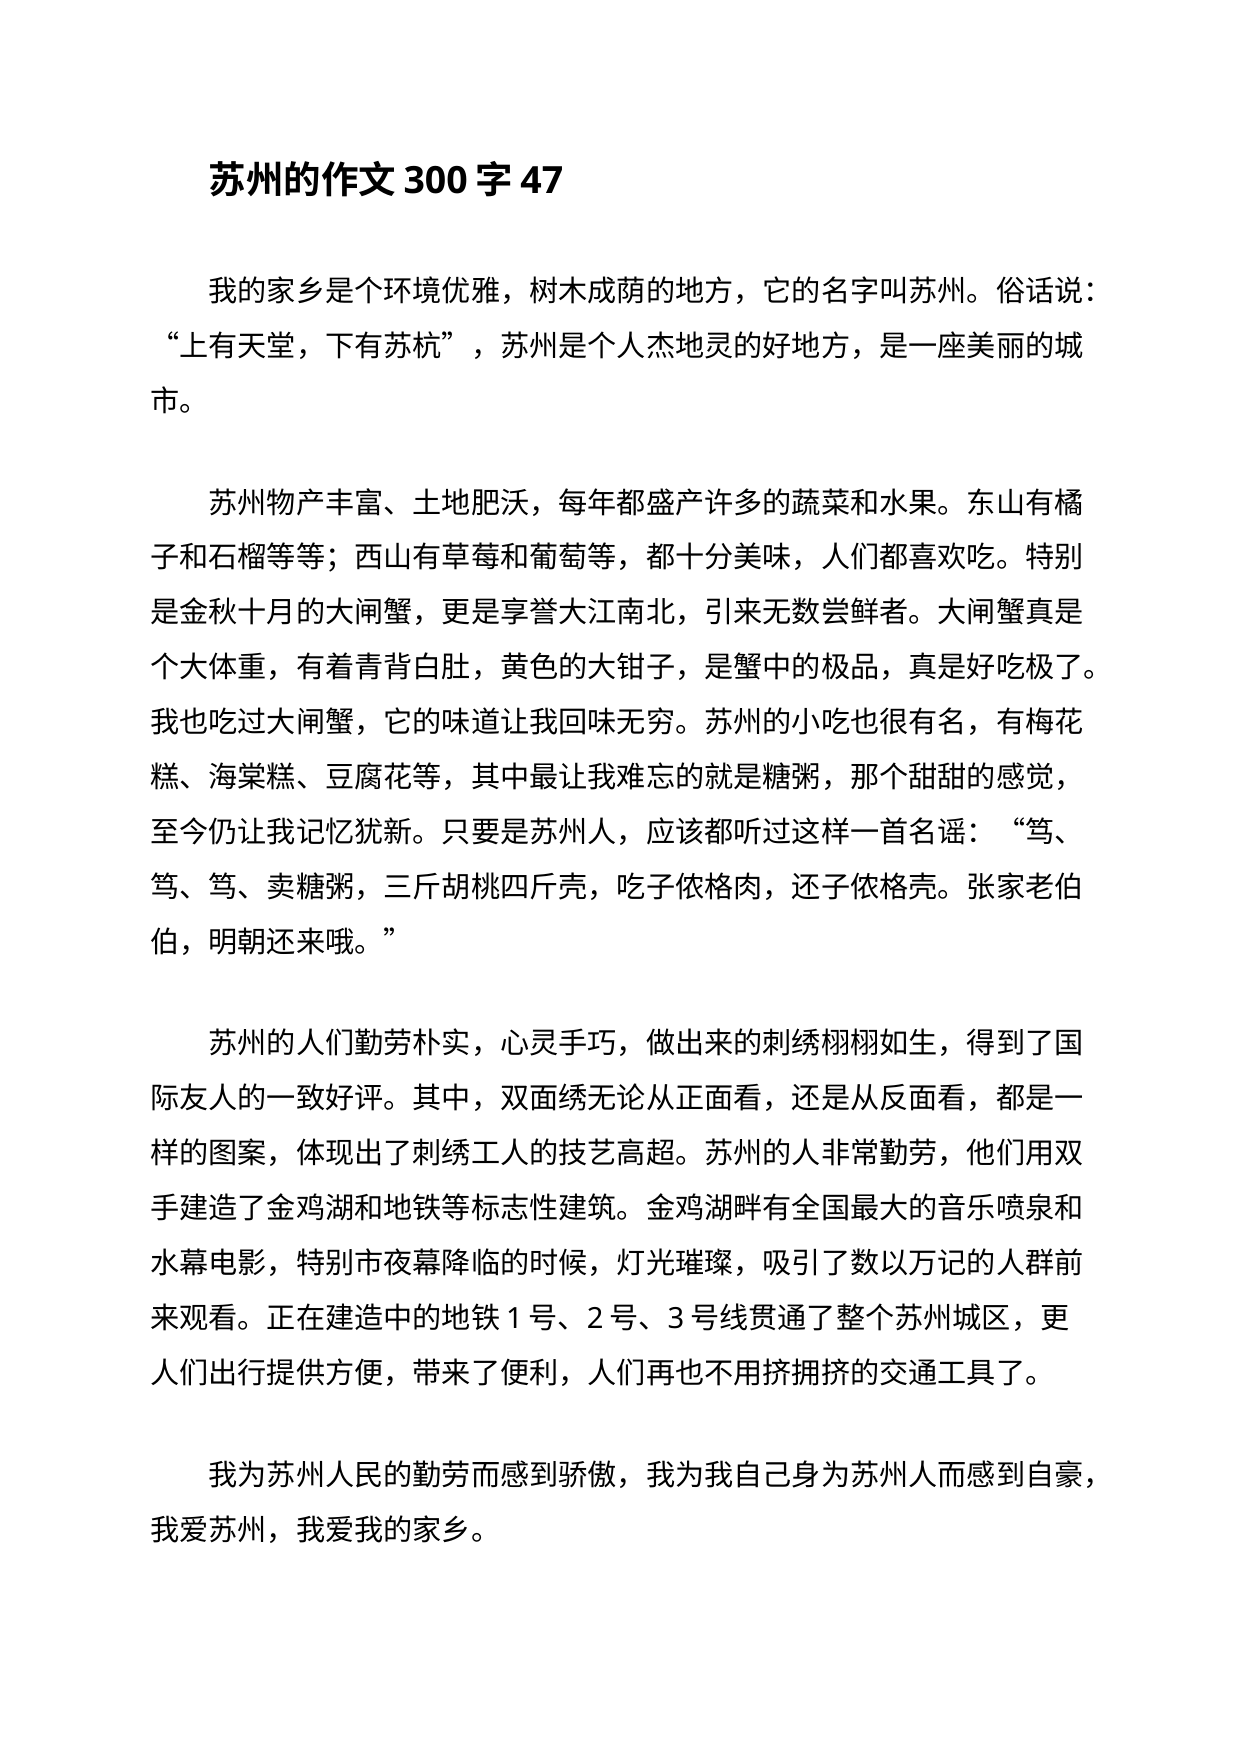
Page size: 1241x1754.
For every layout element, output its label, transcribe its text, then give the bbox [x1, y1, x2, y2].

text 我为苏州人民的勤劳而感到骄傲，我为我自己身为苏州人而感到自豪，我爱苏州，我爱我的家乡。 [150, 1451, 1090, 1548]
text 我的家乡是个环境优雅，树木成荫的地方，它的名字叫苏州。俗话说：“上有天堂，下有苏杭”，苏州是个人杰地灵的好地方，是一座美丽的城市。 [150, 268, 1090, 420]
text 苏州物产丰富、土地肥沃，每年都盛产许多的蔬菜和水果。东山有橘子和石榴等等；西山有草莓和葡萄等，都十分美味，人们都喜欢吃。特别是金秋十月的大闸蟹，更是享誉大江南北，引来无数尝鲜者。大闸蟹真是个大体重，有着青背白肚，黄色的大钳子，是蟹中的极品，真是好吃极了。我也吃过大闸蟹，它的味道让我回味无穷。苏州的小吃也很有名，有梅花糕、海棠糕、豆腐花等，其中最让我难忘的就是糖粥，那个甜甜的感觉，至今仍让我记忆犹新。只要是苏州人，应该都听过这样一首名谣：“笃、笃、笃、卖糖粥，三斤胡桃四斤壳，吃子侬格肉，还子侬格壳。张家老伯伯，明朝还来哦。” [150, 479, 1090, 961]
text 苏州的人们勤劳朴实，心灵手巧，做出来的刺绣栩栩如生，得到了国际友人的一致好评。其中，双面绣无论从正面看，还是从反面看，都是一样的图案，体现出了刺绣工人的技艺高超。苏州的人非常勤劳，他们用双手建造了金鸡湖和地铁等标志性建筑。金鸡湖畔有全国最大的音乐喷泉和水幕电影，特别市夜幕降临的时候，灯光璀璨，吸引了数以万记的人群前来观看。正在建造中的地铁1号、2号、3号线贯通了整个苏州城区，更人们出行提供方便，带来了便利，人们再也不用挤拥挤的交通工具了。 [150, 1020, 1090, 1392]
text 苏州的作文300字47 [150, 150, 1090, 204]
